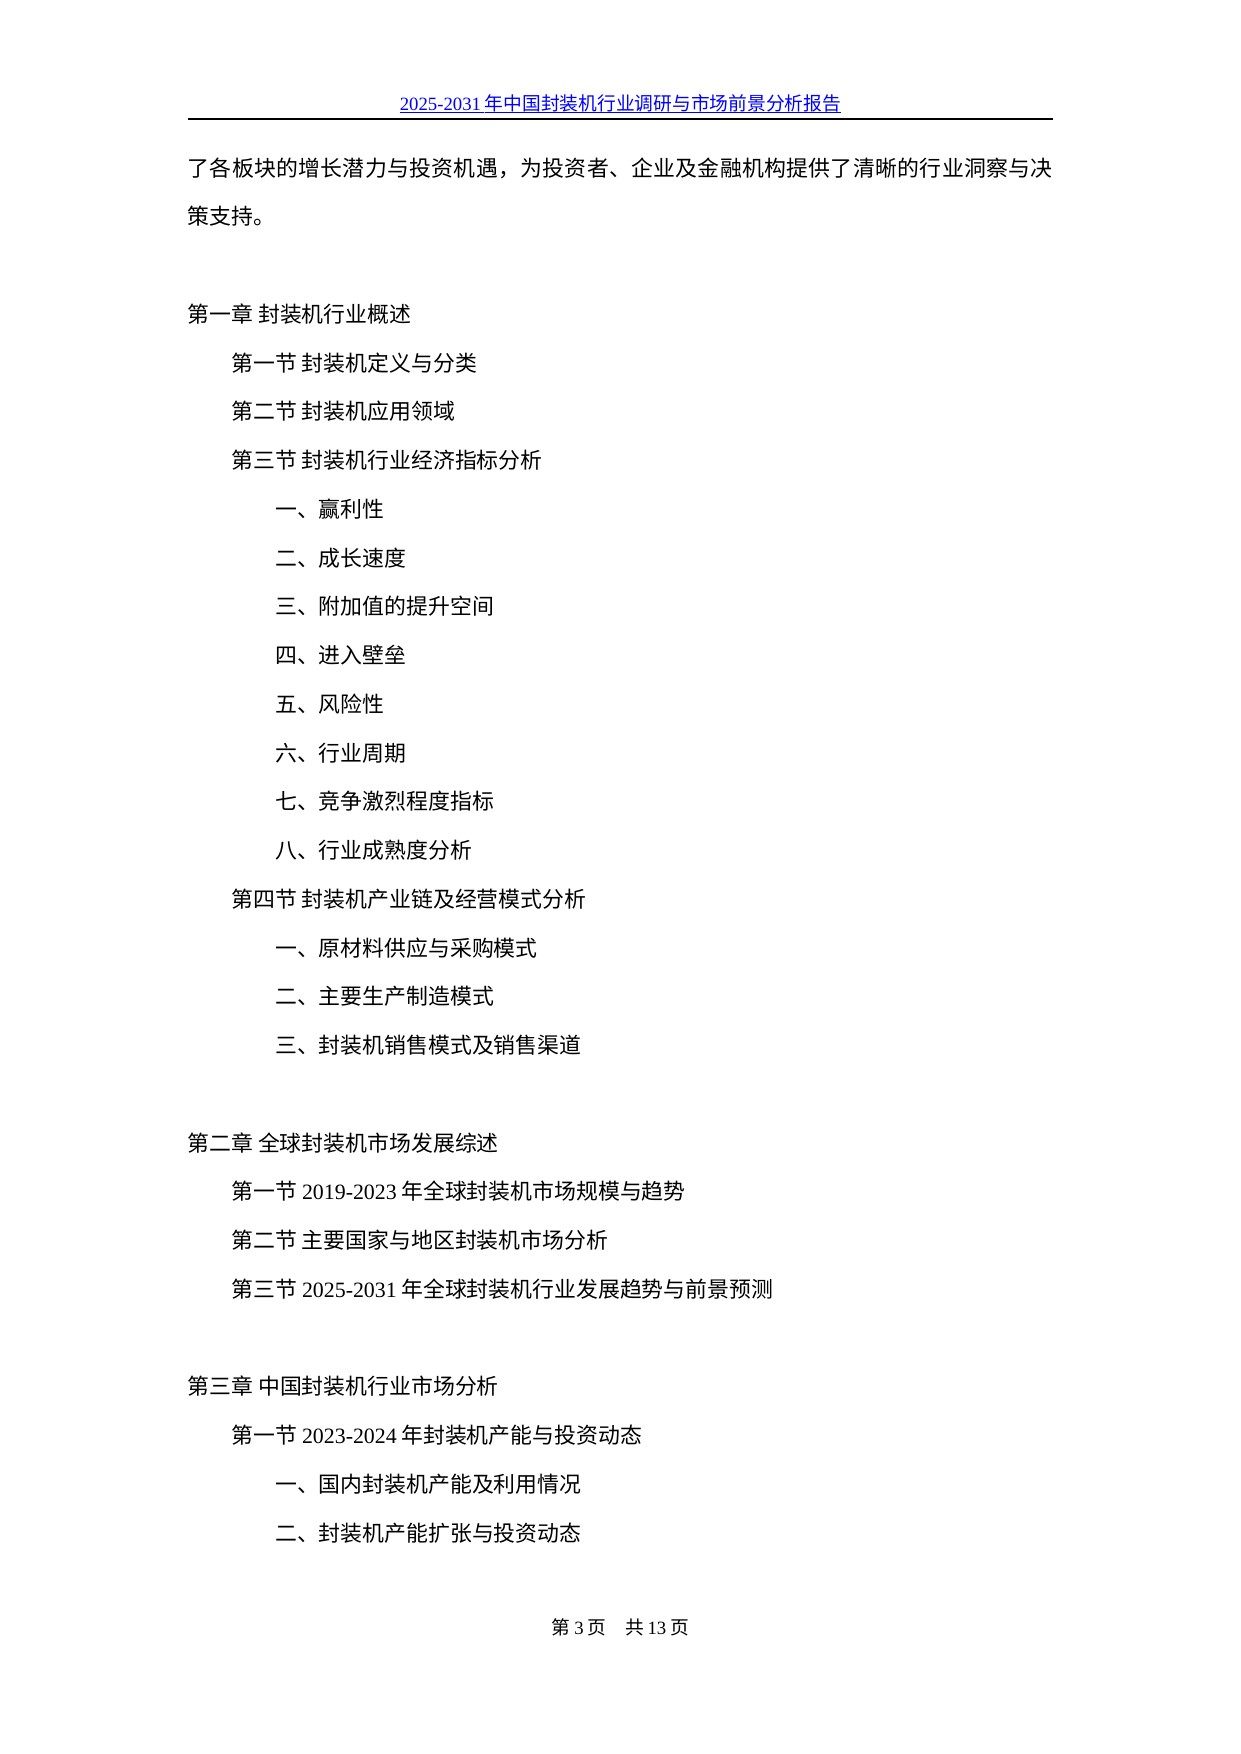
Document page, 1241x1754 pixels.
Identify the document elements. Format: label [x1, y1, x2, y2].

text [187, 150, 1053, 1548]
